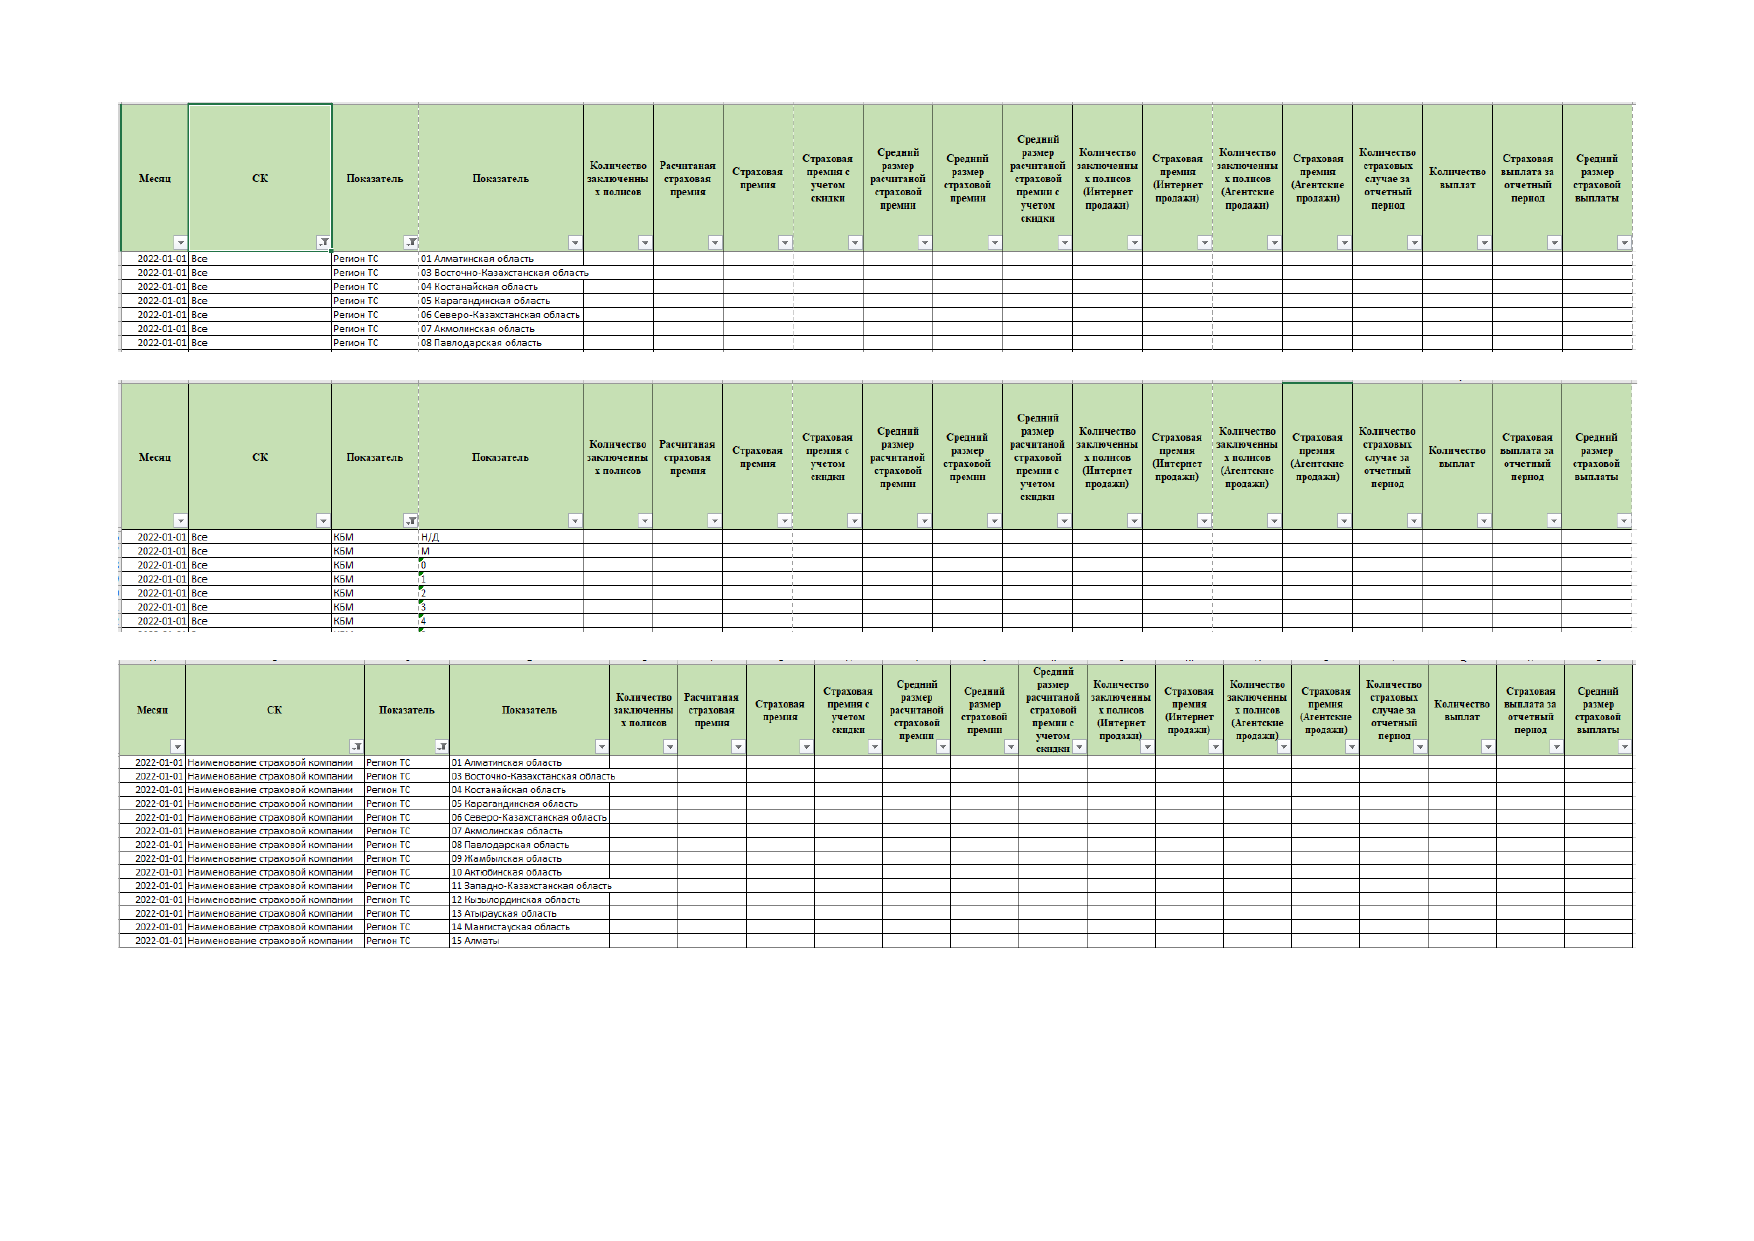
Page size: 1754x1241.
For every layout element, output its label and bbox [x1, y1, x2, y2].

picture [118, 660, 1636, 948]
picture [118, 102, 1636, 352]
picture [118, 380, 1638, 632]
